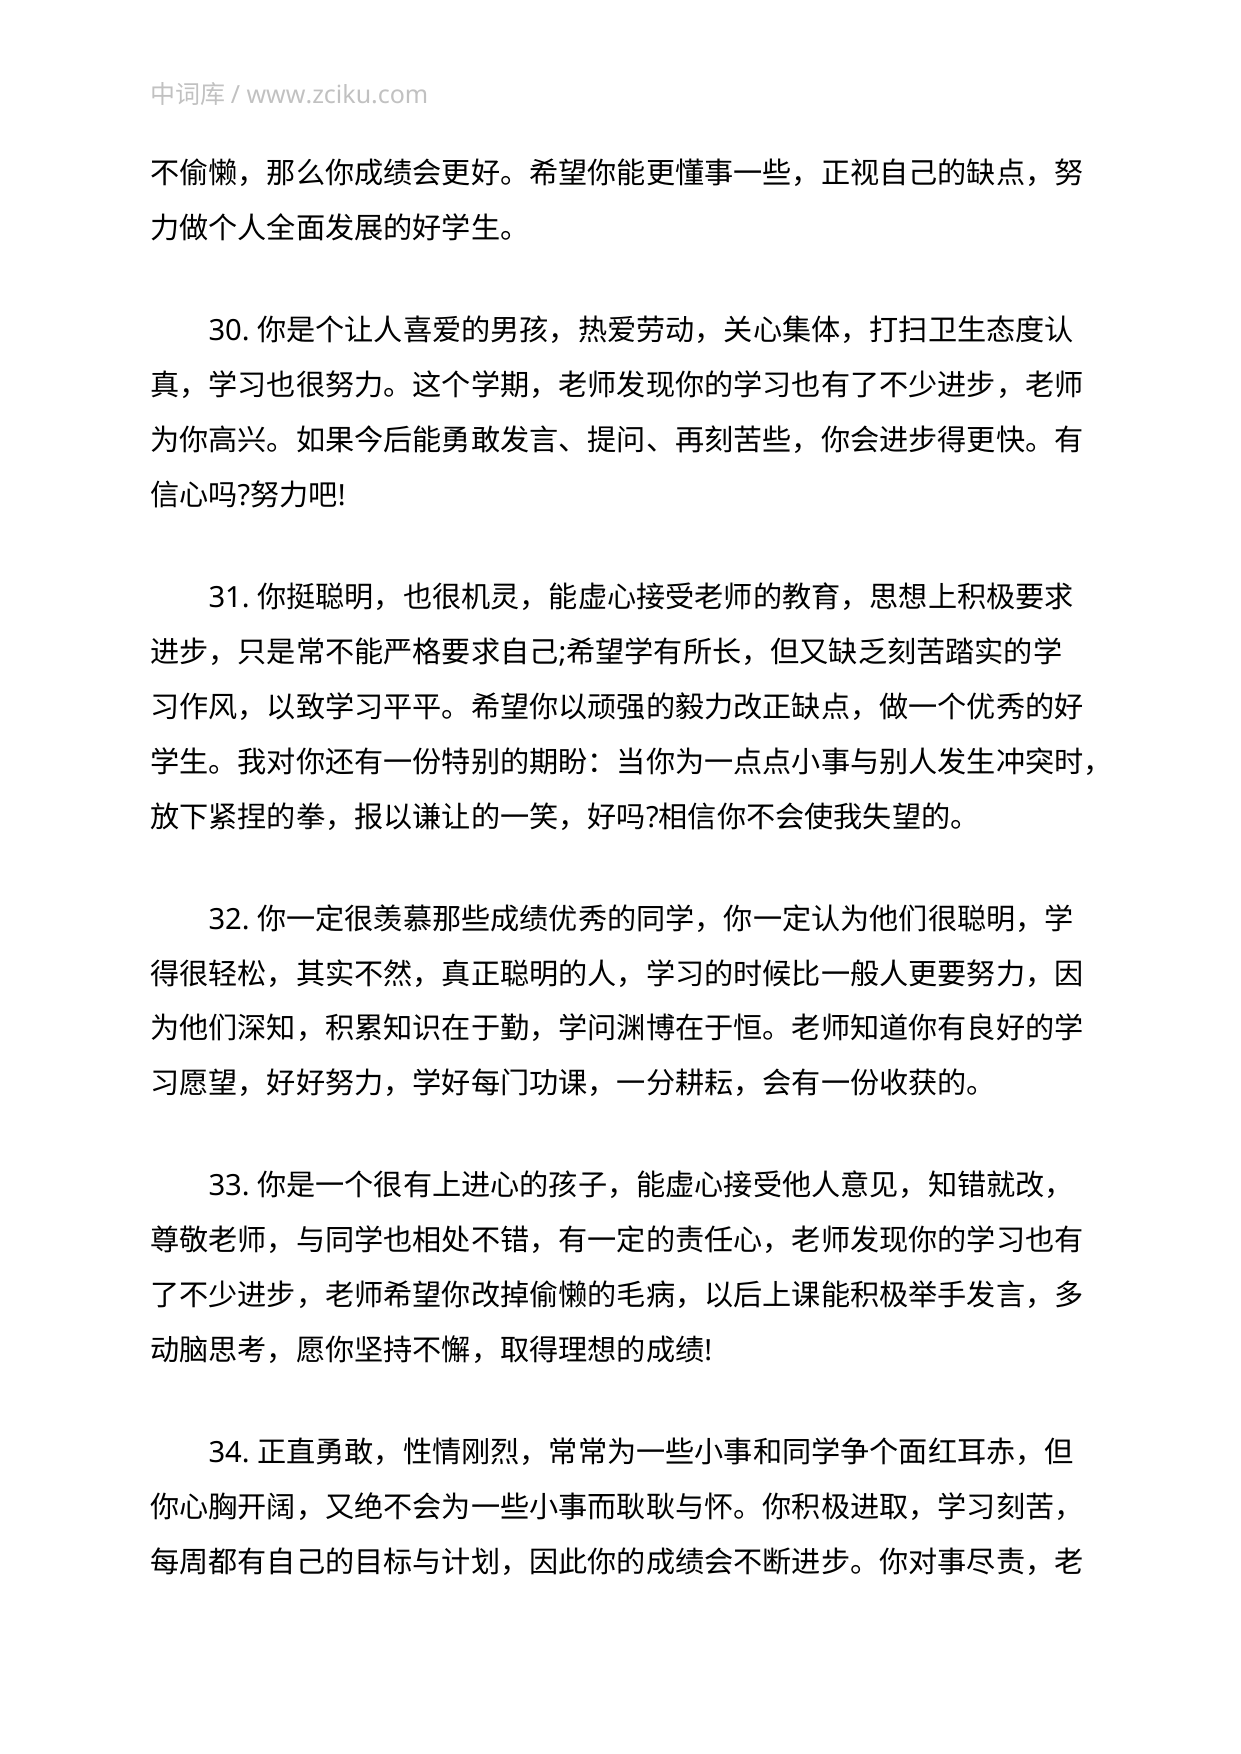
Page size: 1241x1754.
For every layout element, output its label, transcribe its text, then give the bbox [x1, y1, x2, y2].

text 31. 你挺聪明，也很机灵，能虚心接受老师的教育，思想上积极要求进步，只是常不能严格要求自己;希望学有所长，但又缺乏刻苦踏实的学习作风，以致学习平平。希望你以顽强的毅力改正缺点，做一个优秀的好学生。我对你还有一份特别的期盼：当你为一点点小事与别人发生冲突时，放下紧捏的拳，报以谦让的一笑，好吗?相信你不会使我失望的。 [150, 573, 1090, 836]
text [150, 150, 1090, 247]
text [150, 1428, 1090, 1581]
text 32. 你一定很羡慕那些成绩优秀的同学，你一定认为他们很聪明，学得很轻松，其实不然，真正聪明的人，学习的时候比一般人更要努力，因为他们深知，积累知识在于勤，学问渊博在于恒。老师知道你有良好的学习愿望，好好努力，学好每门功课，一分耕耘，会有一份收获的。 [150, 895, 1090, 1102]
text 33. 你是一个很有上进心的孩子，能虚心接受他人意见，知错就改，尊敬老师，与同学也相处不错，有一定的责任心，老师发现你的学习也有了不少进步，老师希望你改掉偷懒的毛病，以后上课能积极举手发言，多动脑思考，愿你坚持不懈，取得理想的成绩! [150, 1162, 1090, 1369]
text 30. 你是个让人喜爱的男孩，热爱劳动，关心集体，打扫卫生态度认真，学习也很努力。这个学期，老师发现你的学习也有了不少进步，老师为你高兴。如果今后能勇敢发言、提问、再刻苦些，你会进步得更快。有信心吗?努力吧! [150, 307, 1090, 514]
